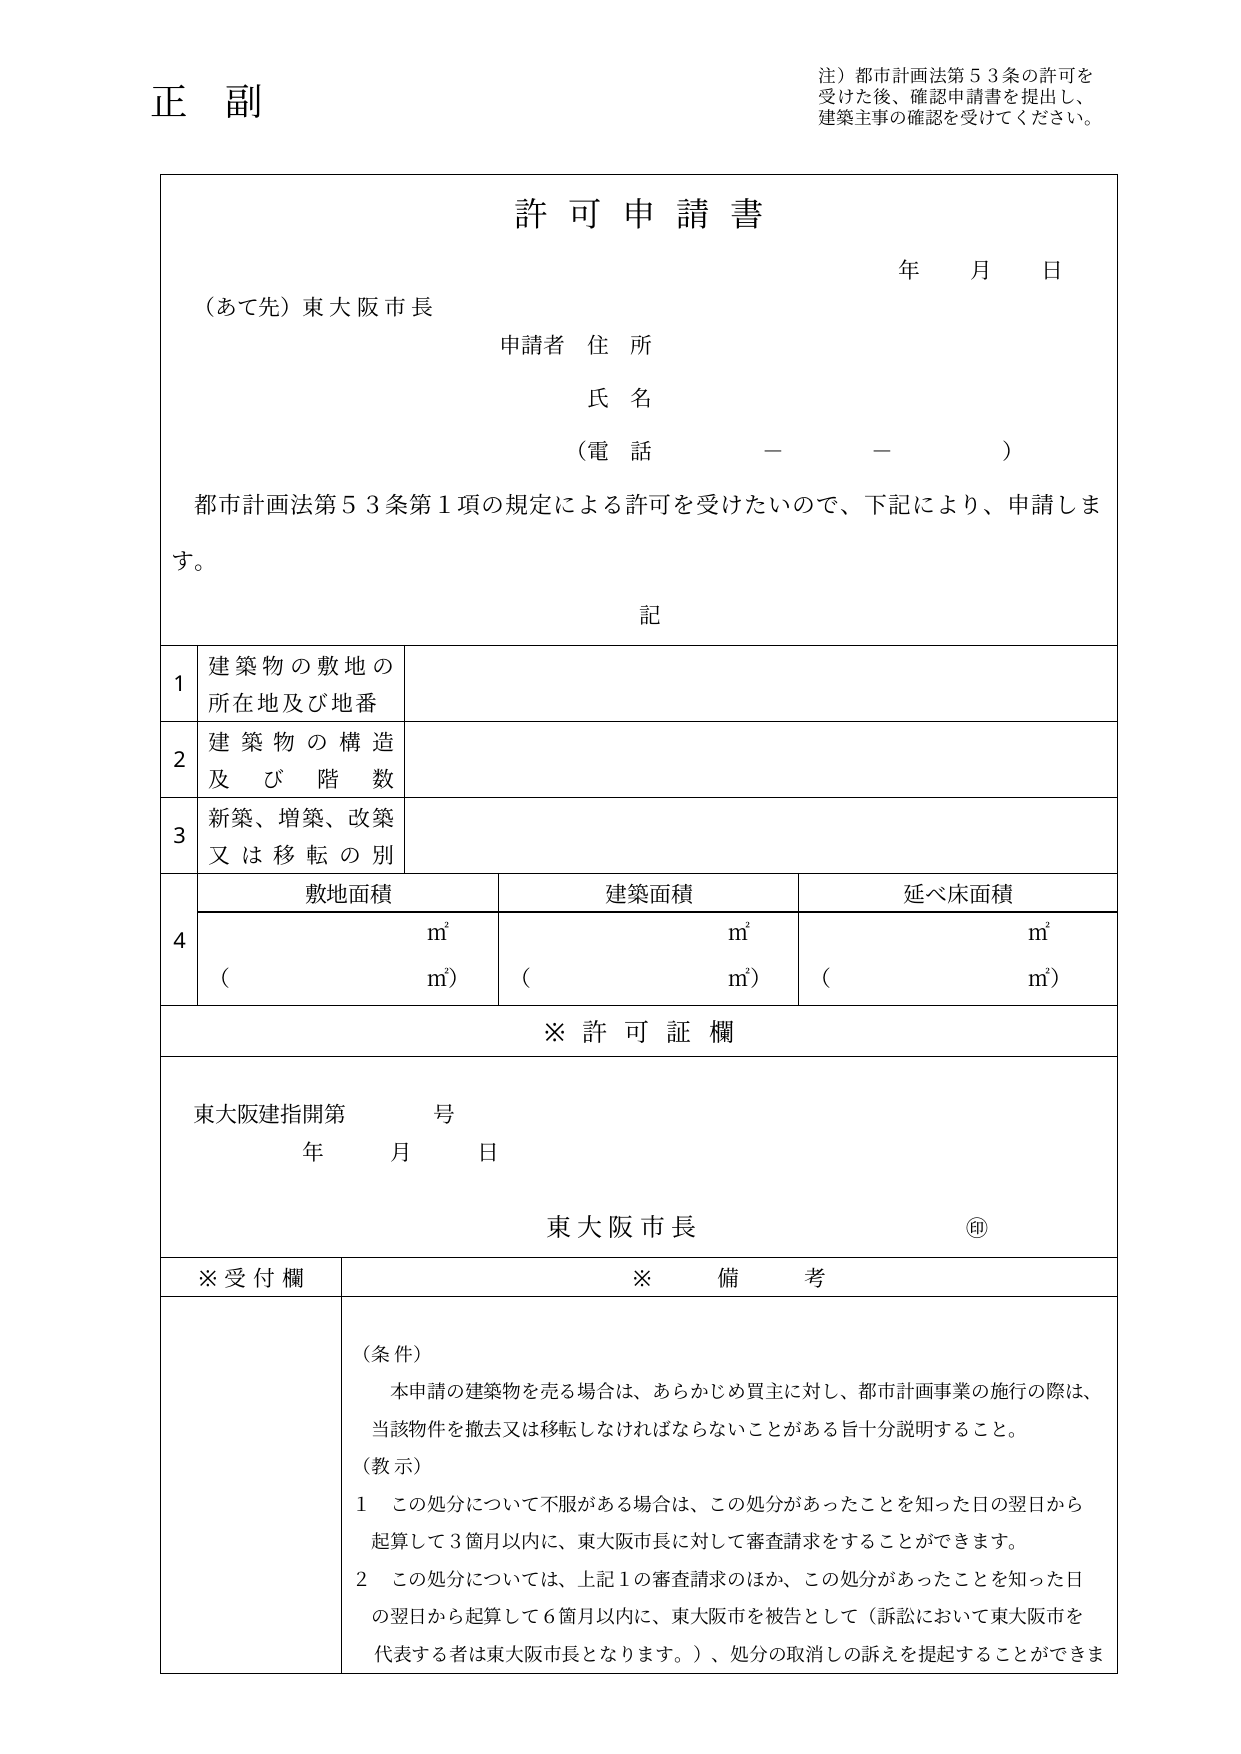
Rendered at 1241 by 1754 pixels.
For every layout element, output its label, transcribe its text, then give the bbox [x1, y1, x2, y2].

table_cell 建築物の構造 及び階数 [198, 722, 404, 797]
table_cell 新築、増築、改築 又は移転の別 [198, 798, 404, 873]
table_cell [405, 798, 1117, 873]
table_cell [161, 1297, 341, 1673]
table_cell 建築面積 [499, 874, 798, 911]
table_cell 4 [161, 874, 197, 1005]
table_cell 敷地面積 [198, 874, 498, 911]
table_header 許可申請書 年 月 日 （あて先）東大阪市長 申請者 住 所 氏 名 （電 話 － － ） 都市計画法第５３条第１項の規定による許可を受けたいので、下記により、申請します。 記 [161, 175, 1117, 645]
table_cell ※受付欄 [161, 1258, 341, 1296]
table_cell [405, 646, 1117, 721]
table_cell [405, 722, 1117, 797]
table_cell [342, 1297, 1117, 1673]
table_cell ※備考 [342, 1258, 1117, 1296]
table_cell ㎡ （ ㎡） [198, 913, 498, 1005]
text 正 副 [150, 61, 1106, 136]
table_cell 2 [161, 722, 197, 797]
table_cell 延べ床面積 [799, 874, 1117, 911]
table_cell ㎡ （ ㎡） [499, 913, 798, 1005]
table_cell 建築物の敷地の 所在地及び地番 [198, 646, 404, 721]
table_cell ㎡ （ ㎡） [799, 913, 1117, 1005]
table_cell 3 [161, 798, 197, 873]
table_cell 東大阪建指開第 号 年 月 日 東大阪市長 ㊞ [161, 1057, 1117, 1257]
table_cell 1 [161, 646, 197, 721]
table_cell ※許可証欄 [161, 1006, 1117, 1056]
